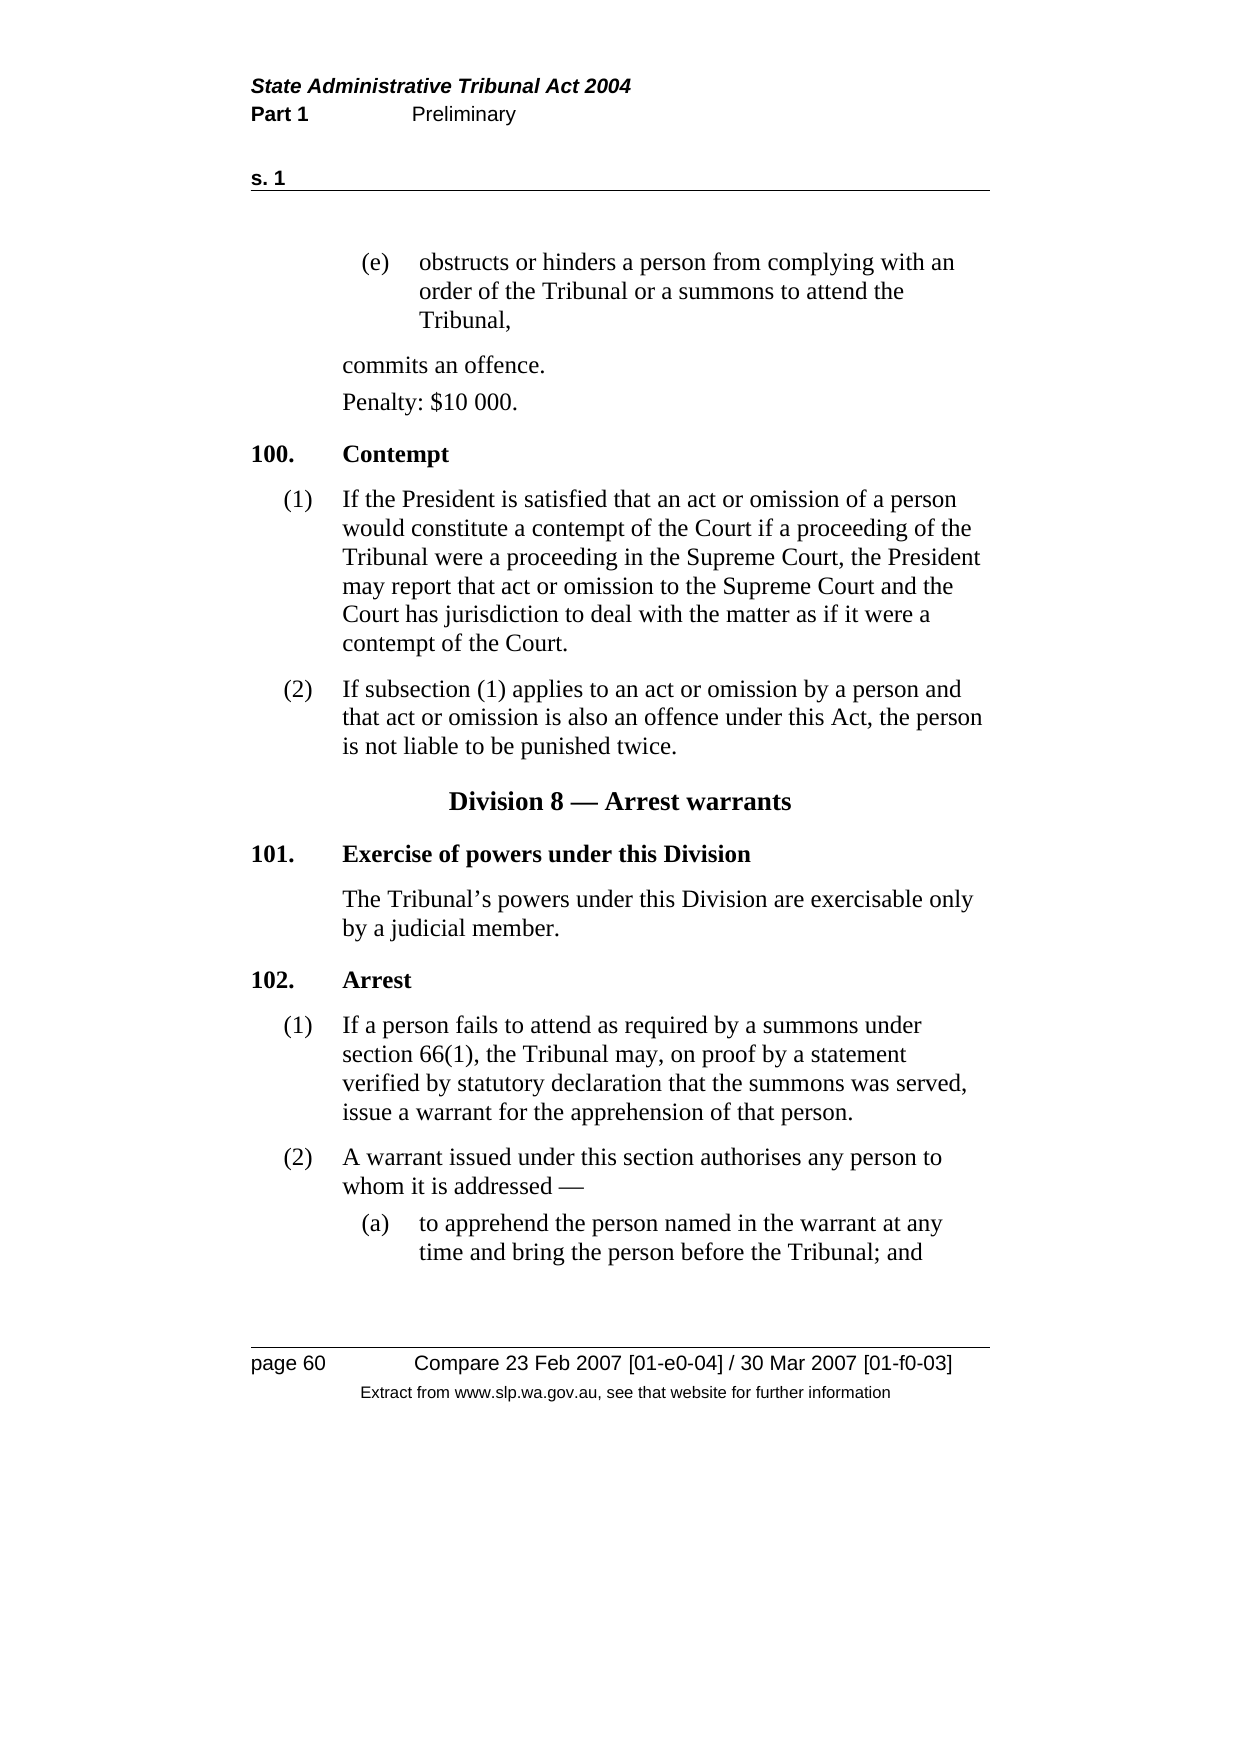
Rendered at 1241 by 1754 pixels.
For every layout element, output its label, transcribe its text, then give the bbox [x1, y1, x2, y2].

text (a) to apprehend the person named in the warrant at any time and bring the person before the Tribunal; and [251, 1208, 990, 1265]
text The Tribunal’s powers under this Division are exercisable only by a judicial member. [251, 884, 990, 942]
text commits an offence. [251, 350, 990, 379]
text (e) obstructs or hinders a person from complying with an order of the Tribunal or a summons to attend the Tribunal, [251, 247, 990, 334]
subtitle 100. Contempt [251, 439, 990, 468]
text Penalty: $10 000. [251, 387, 990, 416]
subtitle Division 8 — Arrest warrants [251, 785, 990, 816]
text (2) If subsection (1) applies to an act or omission by a person and that act or omission is also an offence under this Act, the person is not liable to be punished twice. [251, 674, 990, 760]
subtitle 102. Arrest [251, 965, 990, 994]
text (1) If the President is satisfied that an act or omission of a person would constitute a contempt of the Court if a proceeding of the Tribunal were a proceeding in the Supreme Court, the President may report that act or omission to the Supreme Court and the Court has jurisdiction to deal with the matter as if it were a contempt of the Court. [251, 484, 990, 657]
text (1) If a person fails to attend as required by a summons under section 66(1), the Tribunal may, on proof by a statement verified by statutory declaration that the summons was served, issue a warrant for the apprehension of that person. [251, 1010, 990, 1125]
text (2) A warrant issued under this section authorises any person to whom it is addressed — [251, 1142, 990, 1199]
subtitle 101. Exercise of powers under this Division [251, 839, 990, 868]
